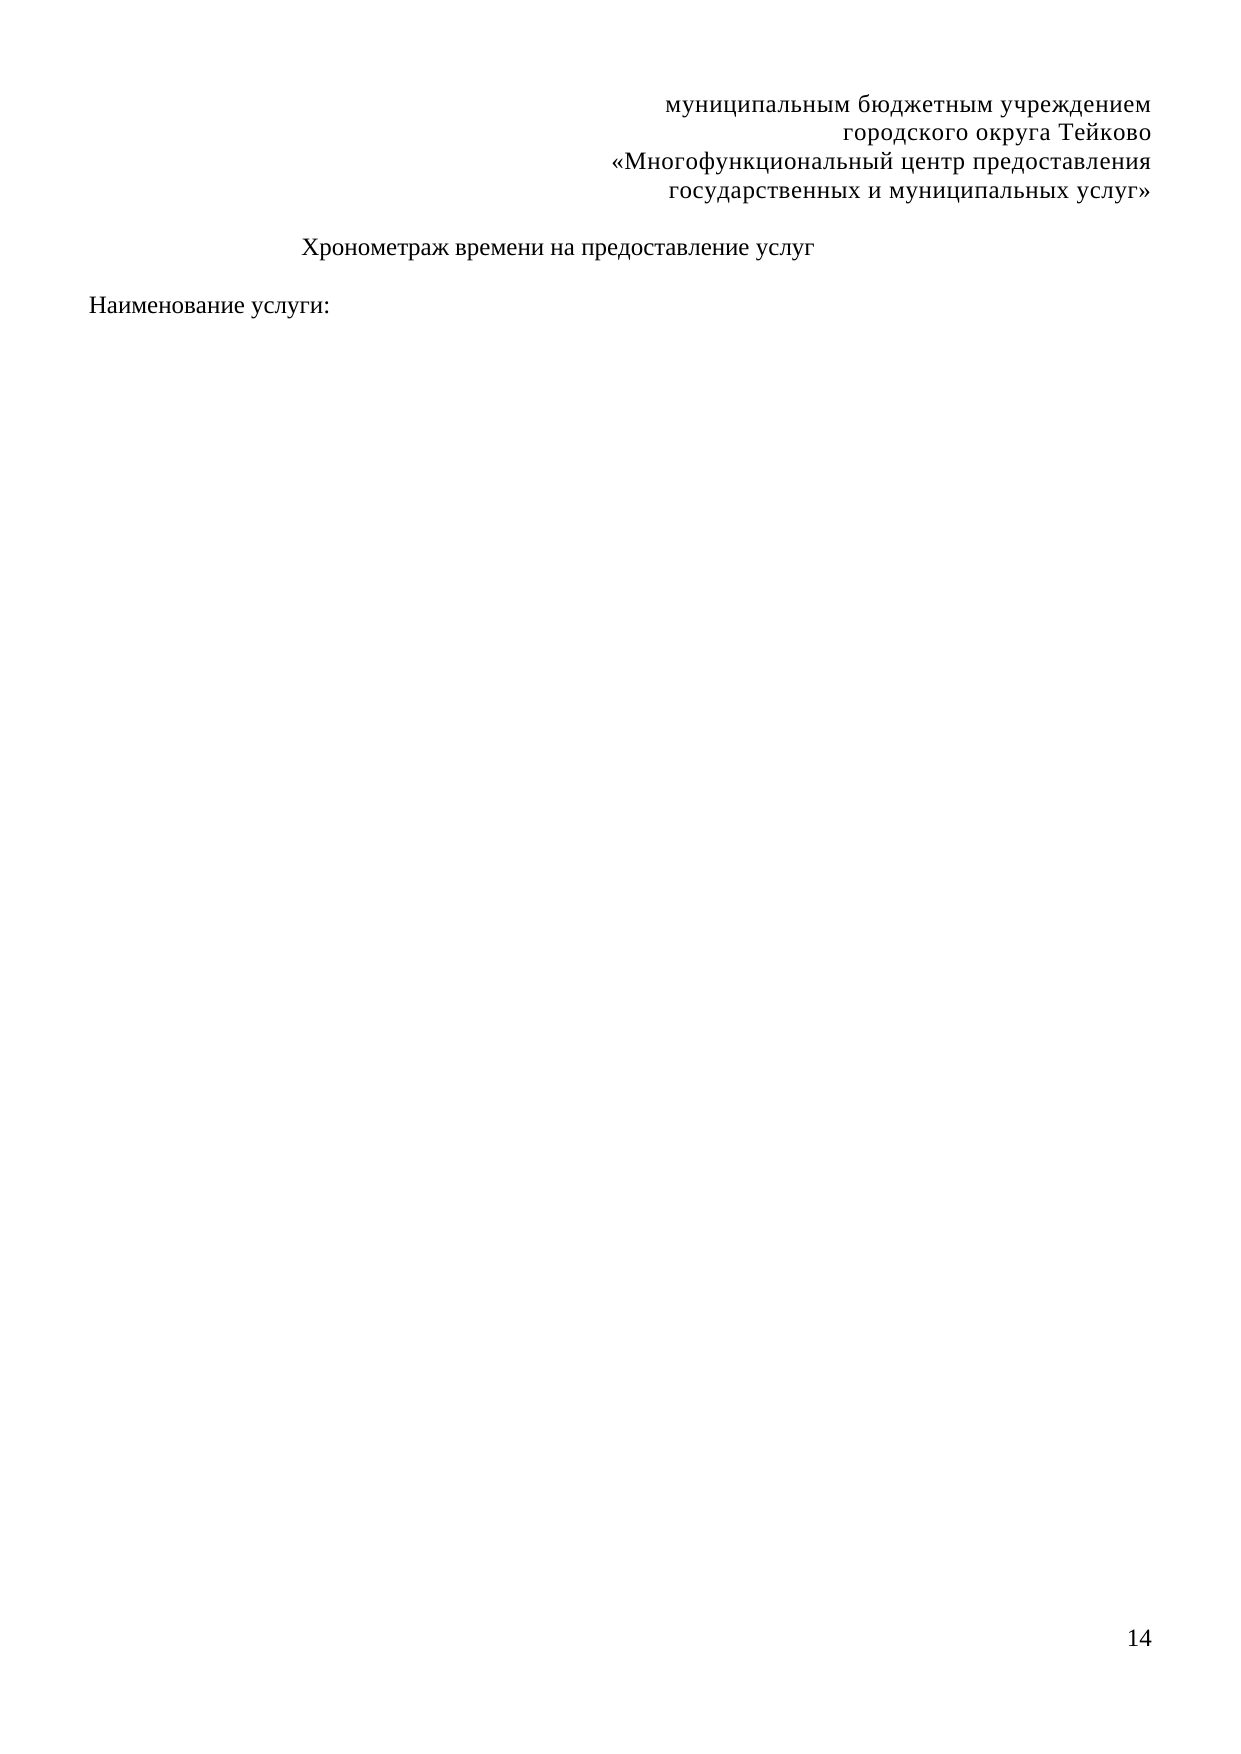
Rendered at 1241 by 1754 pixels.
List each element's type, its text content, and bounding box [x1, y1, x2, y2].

text «Многофункциональный центр предоставления [89, 146, 1152, 175]
text Наименование услуги: [89, 290, 1152, 319]
text государственных и муниципальных услуг» [89, 175, 1152, 204]
text Хронометраж времени на предоставление услуг [89, 232, 1152, 261]
text муниципальным бюджетным учреждением [89, 89, 1152, 117]
text городского округа Тейково [89, 117, 1152, 146]
